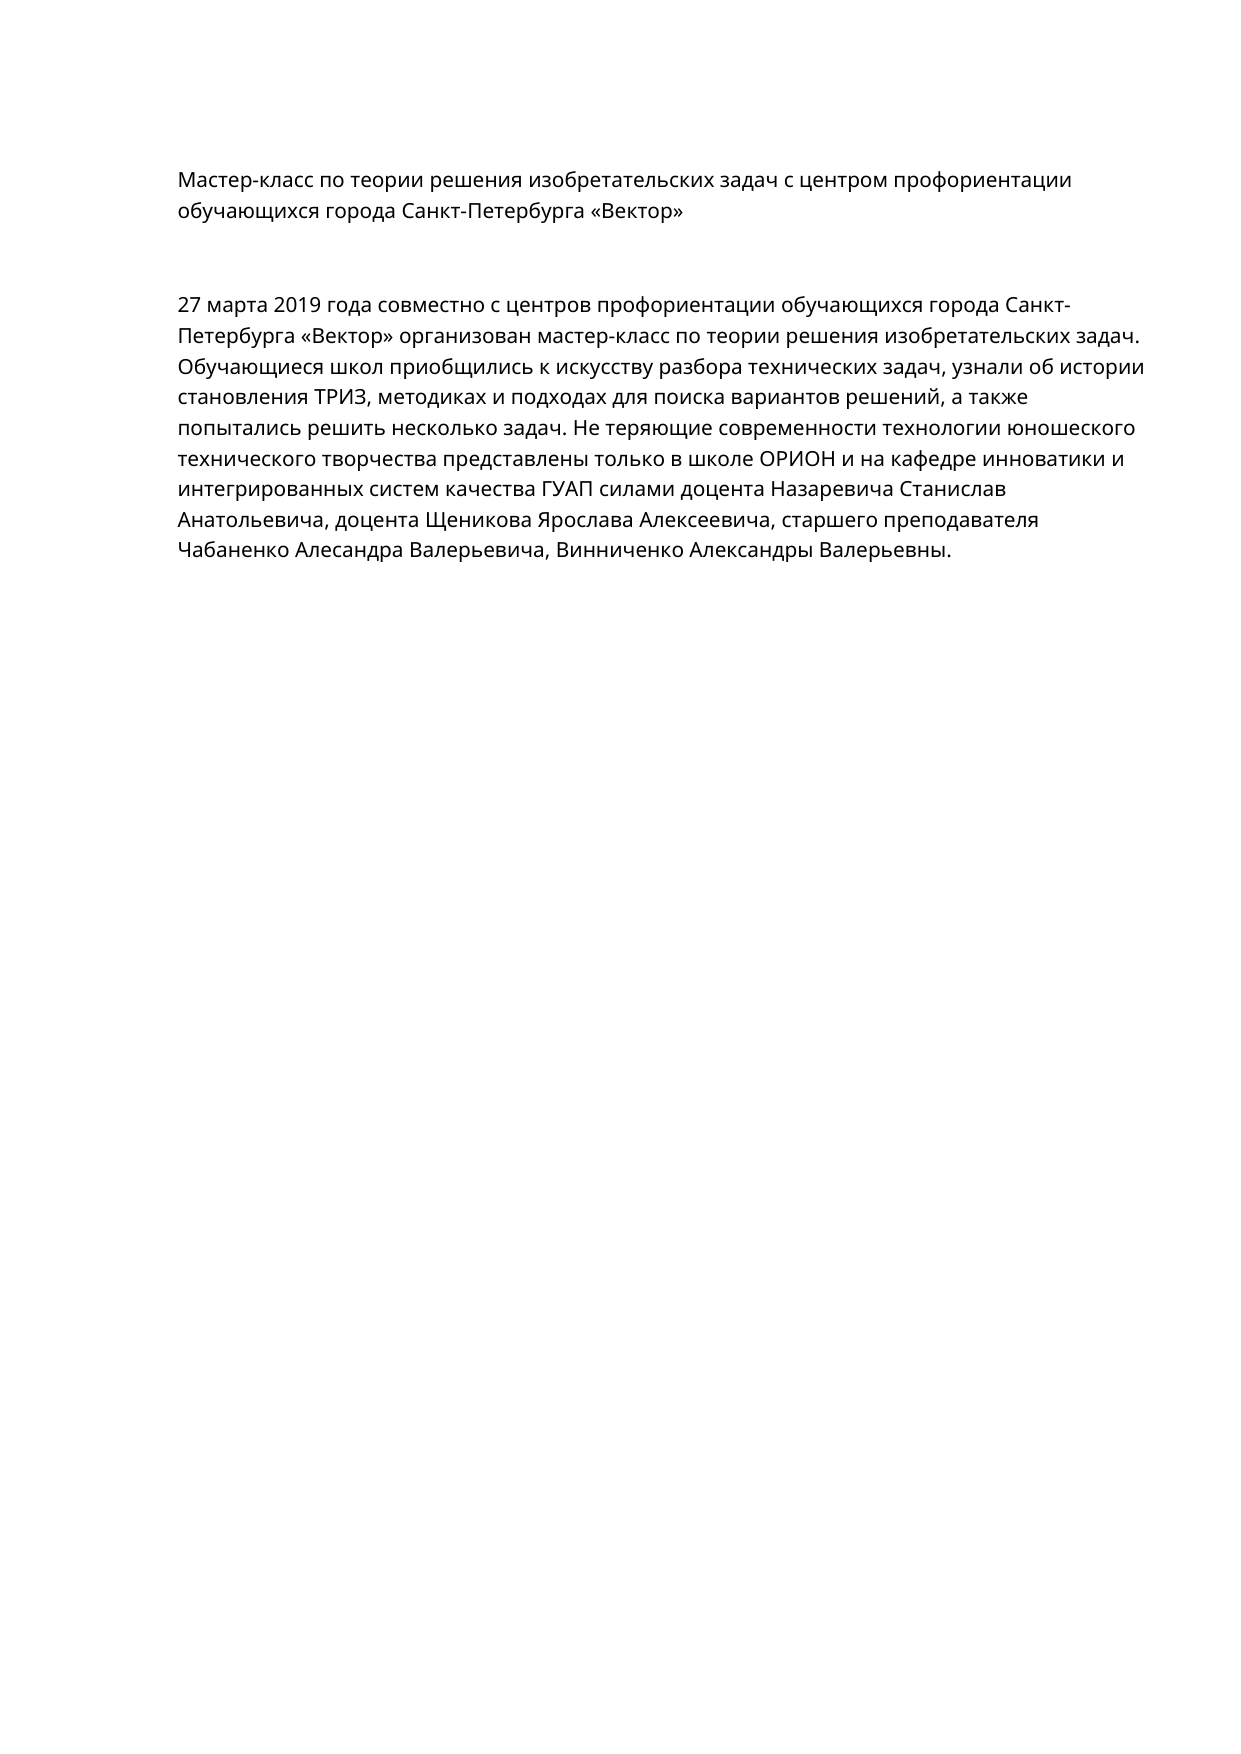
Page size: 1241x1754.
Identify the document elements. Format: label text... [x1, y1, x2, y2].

text 27 марта 2019 года совместно с центров профориентации обучающихся города Санкт-Петербурга «Вектор» организован мастер-класс по теории решения изобретательских задач. Обучающиеся школ приобщились к искусству разбора технических задач, узнали об истории становления ТРИЗ, методиках и подходах для поиска вариантов решений, а также попытались решить несколько задач. Не теряющие современности технологии юношеского технического творчества представлены только в школе ОРИОН и на кафедре инноватики и интегрированных систем качества ГУАП силами доцента Назаревича Станислав Анатольевича, доцента Щеникова Ярослава Алексеевича, старшего преподавателя Чабаненко Алесандра Валерьевича, Винниченко Александры Валерьевны. [177, 291, 1152, 564]
text Мастер-класс по теории решения изобретательских задач с центром профориентации обучающихся города Санкт-Петербурга «Вектор» [177, 165, 1152, 224]
